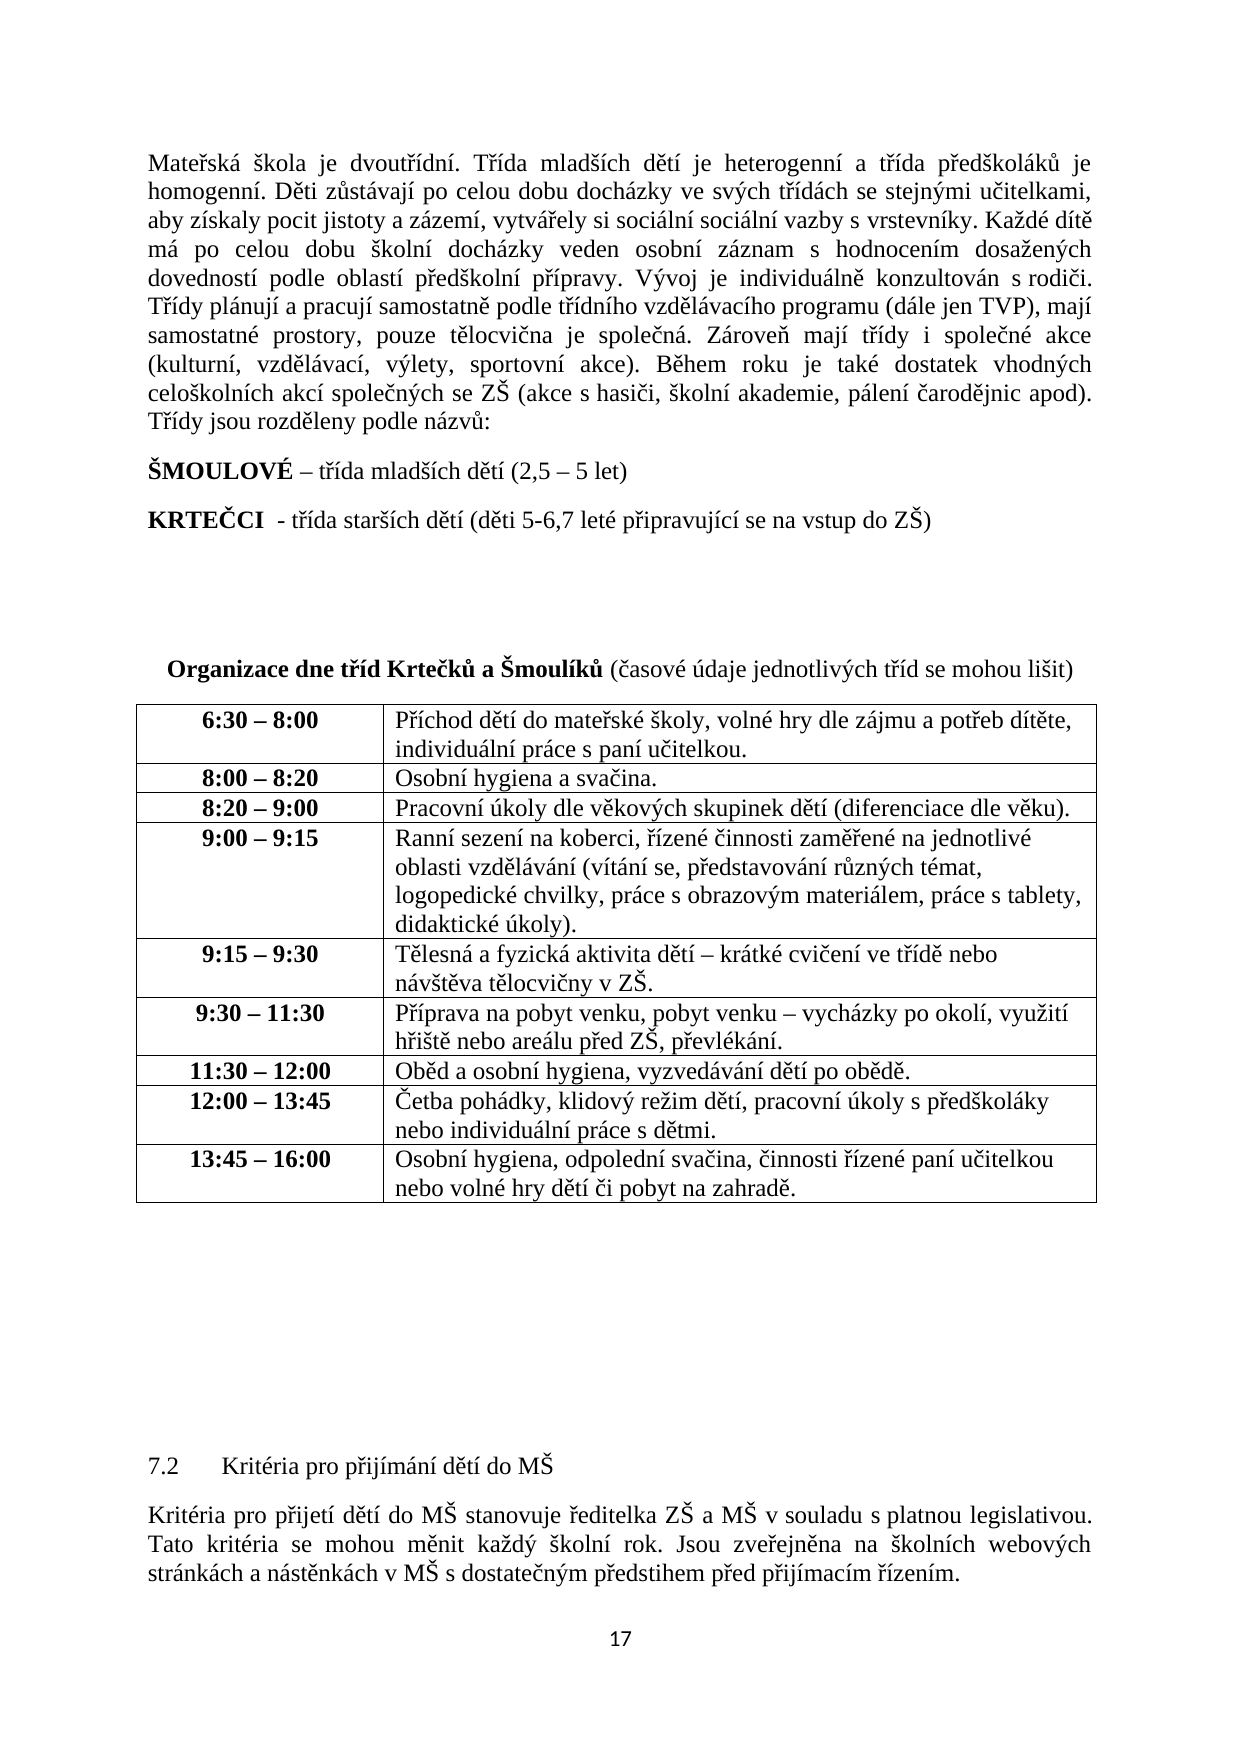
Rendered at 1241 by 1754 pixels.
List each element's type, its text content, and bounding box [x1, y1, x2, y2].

table_cell Ranní sezení na koberci, řízené činnosti zaměřené na jednotlivé oblasti vzdělávání (vítání se, představování různých témat, logopedické chvilky, práce s obrazovým materiálem, práce s tablety, didaktické úkoly). [384, 823, 1096, 938]
text Organizace dne tříd Krtečků a Šmoulíků (časové údaje jednotlivých tříd se mohou lišit) [148, 654, 1093, 683]
table_cell Tělesná a fyzická aktivita dětí – krátké cvičení ve třídě nebo návštěva tělocvičny v ZŠ. [384, 939, 1096, 997]
table_cell 12:00 – 13:45 [137, 1086, 383, 1143]
text Mateřská škola je dvoutřídní. Třída mladších dětí je heterogenní a třída předškoláků je homogenní. Děti zůstávají po celou dobu docházky ve svých třídách se stejnými učitelkami, aby získaly pocit jistoty a zázemí, vytvářely si sociální sociální vazby s vrstevníky. Každé dítě má po celou dobu školní docházky veden osobní záznam s hodnocením dosažených dovedností podle oblastí předškolní přípravy. Vývoj je individuálně konzultován s rodiči. Třídy plánují a pracují samostatně podle třídního vzdělávacího programu (dále jen TVP), mají samostatné prostory, pouze tělocvična je společná. Zároveň mají třídy i společné akce (kulturní, vzdělávací, výlety, sportovní akce). Během roku je také dostatek vhodných celoškolních akcí společných se ZŠ (akce s hasiči, školní akademie, pálení čarodějnic apod). Třídy jsou rozděleny podle názvů: [148, 148, 1093, 435]
table_cell 9:30 – 11:30 [137, 998, 383, 1055]
table_cell Osobní hygiena, odpolední svačina, činnosti řízené paní učitelkou nebo volné hry dětí či pobyt na zahradě. [384, 1145, 1096, 1202]
table_header 6:30 – 8:00 [137, 705, 383, 762]
table_cell Pracovní úkoly dle věkových skupinek dětí (diferenciace dle věku). [384, 793, 1096, 822]
text ŠMOULOVÉ – třída mladších dětí (2,5 – 5 let) [148, 456, 1093, 485]
table_cell 9:15 – 9:30 [137, 939, 383, 997]
table_cell 8:20 – 9:00 [137, 793, 383, 822]
text KRTEČCI - třída starších dětí (děti 5-6,7 leté připravující se na vstup do ZŠ) [148, 506, 1093, 534]
table_cell 11:30 – 12:00 [137, 1056, 383, 1085]
table_cell Příprava na pobyt venku, pobyt venku – vycházky po okolí, využití hřiště nebo areálu před ZŠ, převlékání. [384, 998, 1096, 1055]
table_header Příchod dětí do mateřské školy, volné hry dle zájmu a potřeb dítěte, individuální práce s paní učitelkou. [384, 705, 1096, 762]
table_cell Osobní hygiena a svačina. [384, 764, 1096, 792]
table_cell 13:45 – 16:00 [137, 1145, 383, 1202]
text Kritéria pro přijetí dětí do MŠ stanovuje ředitelka ZŠ a MŠ v souladu s platnou legislativou. Tato kritéria se mohou měnit každý školní rok. Jsou zveřejněna na školních webových stránkách a nástěnkách v MŠ s dostatečným předstihem před přijímacím řízením. [148, 1501, 1093, 1587]
text 7.2 Kritéria pro přijímání dětí do MŠ [148, 1451, 1093, 1480]
table_cell Oběd a osobní hygiena, vyzvedávání dětí po obědě. [384, 1056, 1096, 1085]
table_cell 8:00 – 8:20 [137, 764, 383, 792]
table_cell Četba pohádky, klidový režim dětí, pracovní úkoly s předškoláky nebo individuální práce s dětmi. [384, 1086, 1096, 1143]
table_cell 9:00 – 9:15 [137, 823, 383, 938]
